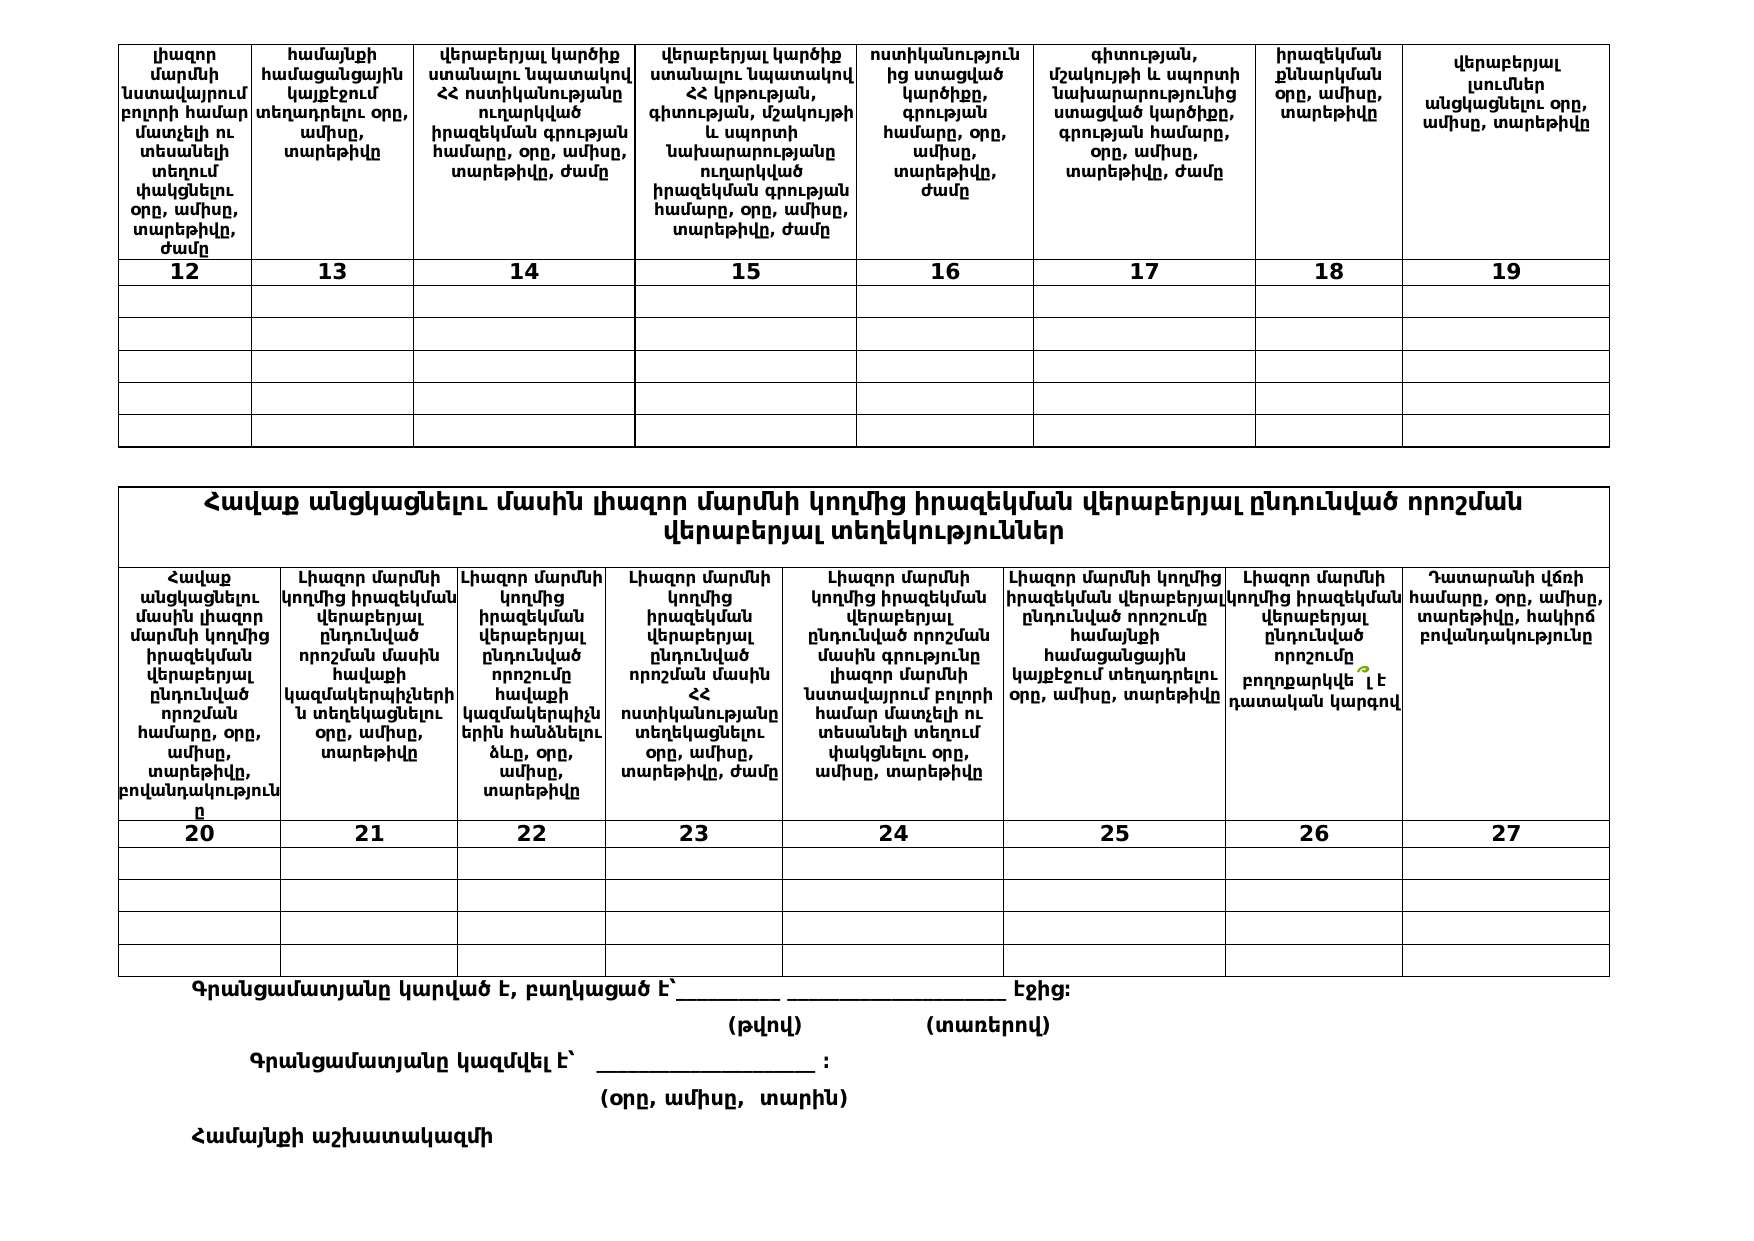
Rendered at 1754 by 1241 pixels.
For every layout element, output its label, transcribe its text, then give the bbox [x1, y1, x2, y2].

table_cell [414, 383, 634, 414]
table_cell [636, 45, 856, 258]
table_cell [1256, 45, 1402, 258]
table_cell 13 [252, 260, 413, 285]
table_cell [414, 286, 634, 317]
table_cell 22 [458, 821, 605, 847]
table_cell [281, 848, 457, 879]
table_cell [119, 880, 280, 911]
table_cell 14 [414, 260, 634, 285]
table_cell [281, 880, 457, 911]
table_cell [1034, 383, 1255, 414]
table_cell Լիազոր մարմնի կողմից իրազեկման վերաբերյալ ընդունված որոշումը համայնքի համացանցային կայքէջում տեղադրելու օրը, ամիսը, տարեթիվը [1004, 568, 1225, 820]
table_cell [1403, 415, 1609, 446]
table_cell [252, 45, 413, 258]
table_cell [636, 351, 856, 382]
table_cell [857, 351, 1033, 382]
table_cell [857, 286, 1033, 317]
table_cell [1403, 945, 1609, 976]
table_header Հավաք անցկացնելու մասին լիազոր մարմնի կողմից իրազեկման վերաբերյալ ընդունված որոշման վերաբերյալ տեղեկություններ [119, 488, 1609, 567]
table_cell [1256, 286, 1402, 317]
table_cell [119, 383, 251, 414]
table_cell [1403, 286, 1609, 317]
table_cell [119, 318, 251, 349]
table_cell Լիազոր մարմնի կողմից իրազեկման վերաբերյալ ընդունված որոշման մասին գրությունը լիազոր մարմնի նստավայրում բոլորի համար մատչելի ու տեսանելի տեղում փակցնելու օրը, ամիսը, տարեթիվը [783, 568, 1003, 820]
table_cell [1226, 880, 1402, 911]
table_cell [636, 383, 856, 414]
table_cell [414, 351, 634, 382]
table_cell [606, 880, 782, 911]
table_cell [783, 912, 1003, 943]
table_cell [458, 880, 605, 911]
table_cell [414, 318, 634, 349]
table_cell [1403, 880, 1609, 911]
table_cell [1403, 848, 1609, 879]
table_cell [119, 415, 251, 446]
table_cell 23 [606, 821, 782, 847]
table_cell [119, 351, 251, 382]
table_cell [636, 415, 856, 446]
text (թվով) (տառերով) [177, 1013, 1609, 1037]
table_cell [1256, 383, 1402, 414]
table_cell [252, 318, 413, 349]
table_cell [1403, 318, 1609, 349]
table_cell [252, 415, 413, 446]
table_cell [636, 286, 856, 317]
text Գրանցամատյանը կազմվել է՝ _____________________ ։ [177, 1049, 1609, 1074]
table_cell Լիազոր մարմնի կողմից իրազեկման վերաբերյալ ընդունված որոշման մասին հավաքի կազմակերպիչներին տեղեկացնելու օրը, ամիսը, տարեթիվը [281, 568, 457, 820]
table_cell [414, 415, 634, 446]
table_cell [458, 848, 605, 879]
table_cell [606, 912, 782, 943]
table_cell [857, 318, 1033, 349]
table_cell [1226, 848, 1402, 879]
table_cell [281, 945, 457, 976]
table_cell Լիազոր մարմնի կողմից իրազեկման վերաբերյալ ընդունված որոշման մասին ՀՀ ոստիկանությանը տեղեկացնելու օրը, ամիսը, տարեթիվը, ժամը [606, 568, 782, 820]
table_cell [252, 351, 413, 382]
table_cell 12 [119, 260, 251, 285]
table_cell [1403, 45, 1609, 258]
table_cell [1256, 415, 1402, 446]
table_cell [119, 945, 280, 976]
table_cell 19 [1403, 260, 1609, 285]
table_cell [119, 912, 280, 943]
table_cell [119, 45, 251, 258]
table_cell [1226, 945, 1402, 976]
table_cell 18 [1256, 260, 1402, 285]
table_cell [1004, 912, 1225, 943]
table_cell 20 [119, 821, 280, 847]
table_cell [1226, 912, 1402, 943]
table_cell [1034, 318, 1255, 349]
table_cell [1034, 45, 1255, 258]
table_cell 25 [1004, 821, 1225, 847]
text Գրանցամատյանը կարված է, բաղկացած է՝__________ _____________________ էջից։ [177, 977, 1609, 1001]
table_cell [606, 848, 782, 879]
table_cell Դատարանի վճռի համարը, օրը, ամիսը, տարեթիվը, հակիրճ բովանդակությունը [1403, 568, 1609, 820]
table_cell [1256, 318, 1402, 349]
text Համայնքի աշխատակազմի [177, 1124, 1609, 1149]
table_cell [458, 912, 605, 943]
table_cell [1034, 286, 1255, 317]
table_cell 26 [1226, 821, 1402, 847]
table_cell Լիազոր մարմնի կողմից իրազեկման վերաբերյալ ընդունված որոշումը բողոքարկվե՞լ է դատական կարգով [1226, 568, 1402, 820]
table_cell 15 [636, 260, 856, 285]
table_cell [414, 45, 634, 258]
table_cell [783, 880, 1003, 911]
table_cell 27 [1403, 821, 1609, 847]
table_cell 17 [1034, 260, 1255, 285]
table_cell [1004, 945, 1225, 976]
table_cell [1004, 848, 1225, 879]
table_cell [1403, 912, 1609, 943]
table_cell [1004, 880, 1225, 911]
table_cell [636, 318, 856, 349]
table_cell 21 [281, 821, 457, 847]
table_cell Լիազոր մարմնի կողմից իրազեկման վերաբերյալ ընդունված որոշումը հավաքի կազմակերպիչներին հանձնելու ձևը, օրը, ամիսը, տարեթիվը [458, 568, 605, 820]
table_cell [1403, 351, 1609, 382]
table_cell [1256, 351, 1402, 382]
table_cell [119, 848, 280, 879]
table_cell [783, 848, 1003, 879]
table_cell [458, 945, 605, 976]
table_cell 24 [783, 821, 1003, 847]
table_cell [857, 45, 1033, 258]
text (օրը, ամիսը, տարին) [177, 1086, 1609, 1110]
table_cell [119, 286, 251, 317]
table_cell [1034, 415, 1255, 446]
table_cell [252, 286, 413, 317]
table_cell [857, 415, 1033, 446]
table_cell [606, 945, 782, 976]
table_cell Հավաք անցկացնելու մասին լիազոր մարմնի կողմից իրազեկման վերաբերյալ ընդունված որոշման համարը, օրը, ամիսը, տարեթիվը, բովանդակությունը [119, 568, 280, 820]
table_cell [281, 912, 457, 943]
table_cell [857, 383, 1033, 414]
table_cell [252, 383, 413, 414]
table_cell [1403, 383, 1609, 414]
table_cell [783, 945, 1003, 976]
table_cell 16 [857, 260, 1033, 285]
table_cell [1034, 351, 1255, 382]
